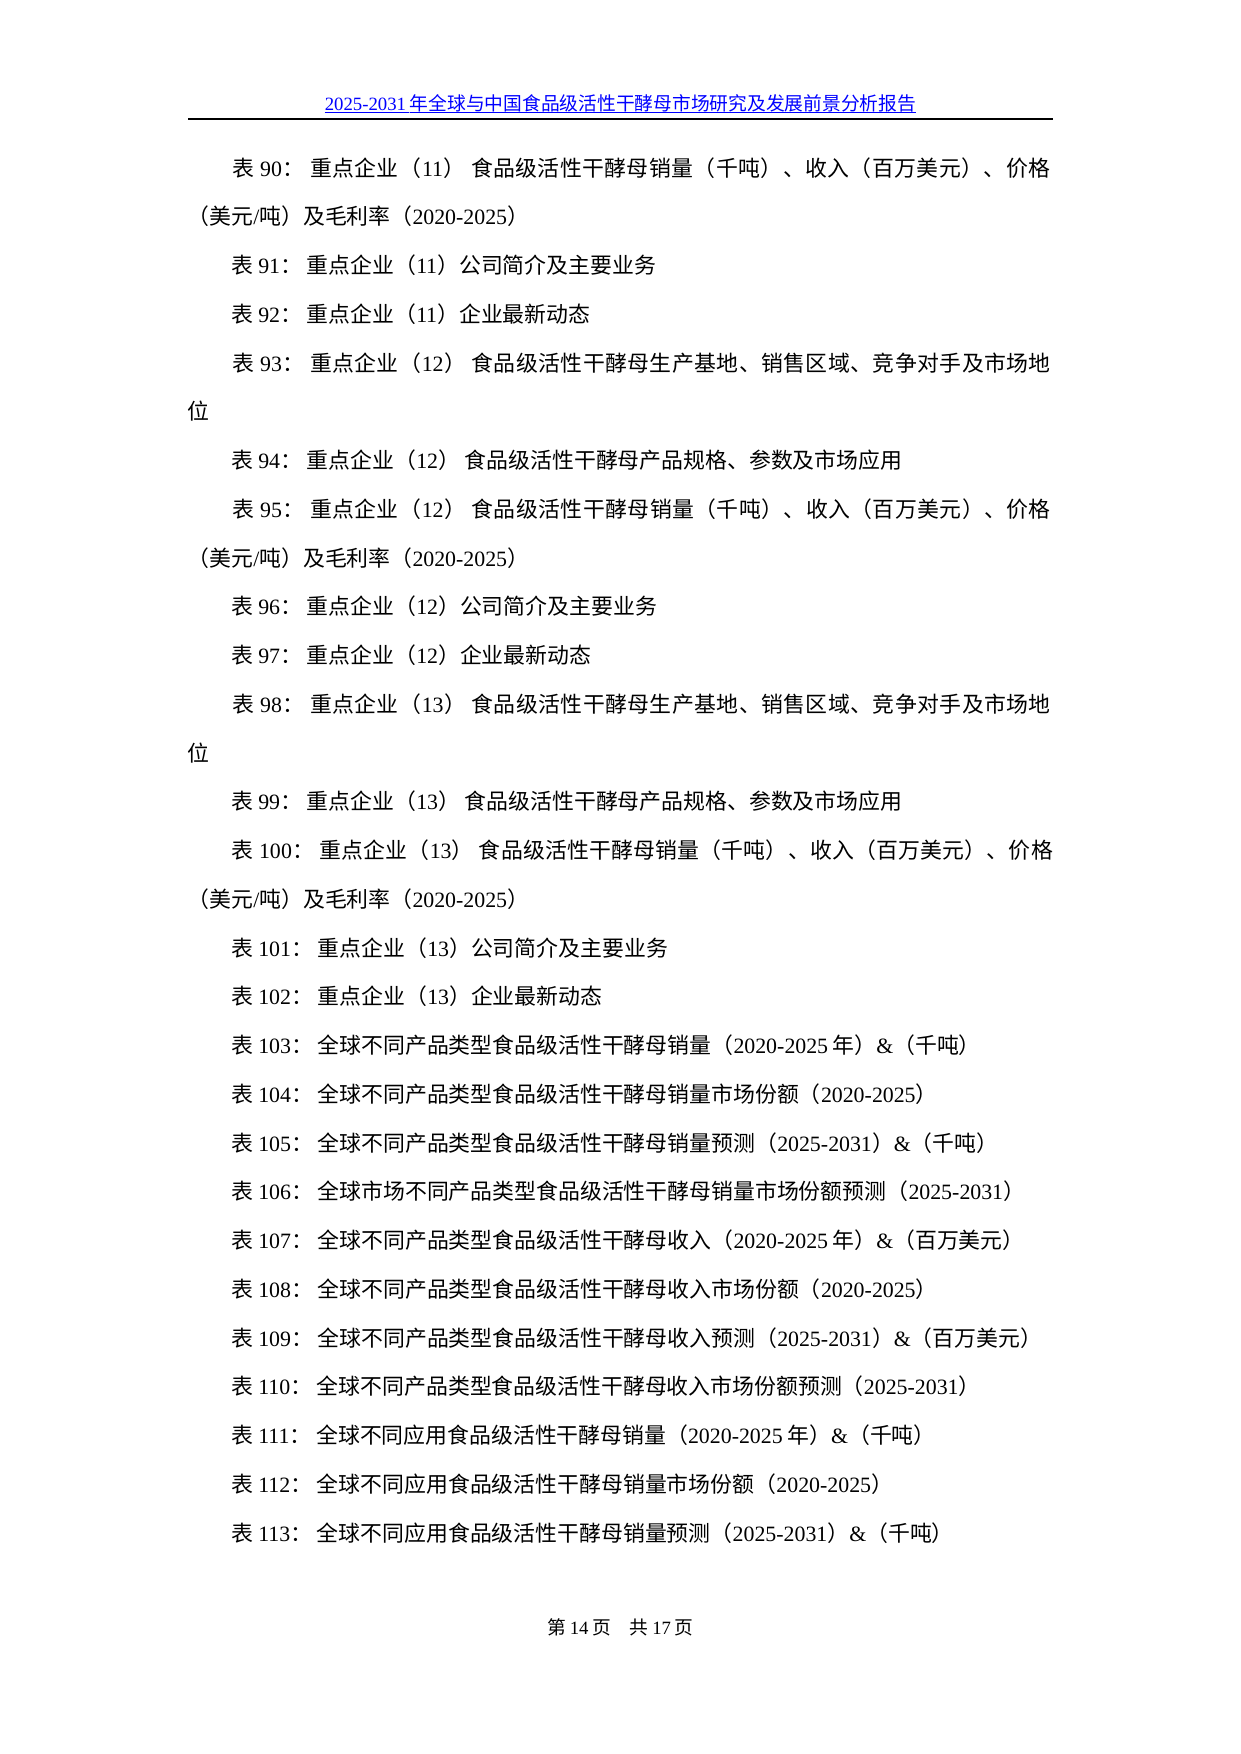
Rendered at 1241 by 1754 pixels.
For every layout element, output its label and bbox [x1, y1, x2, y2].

text [187, 150, 1053, 1548]
